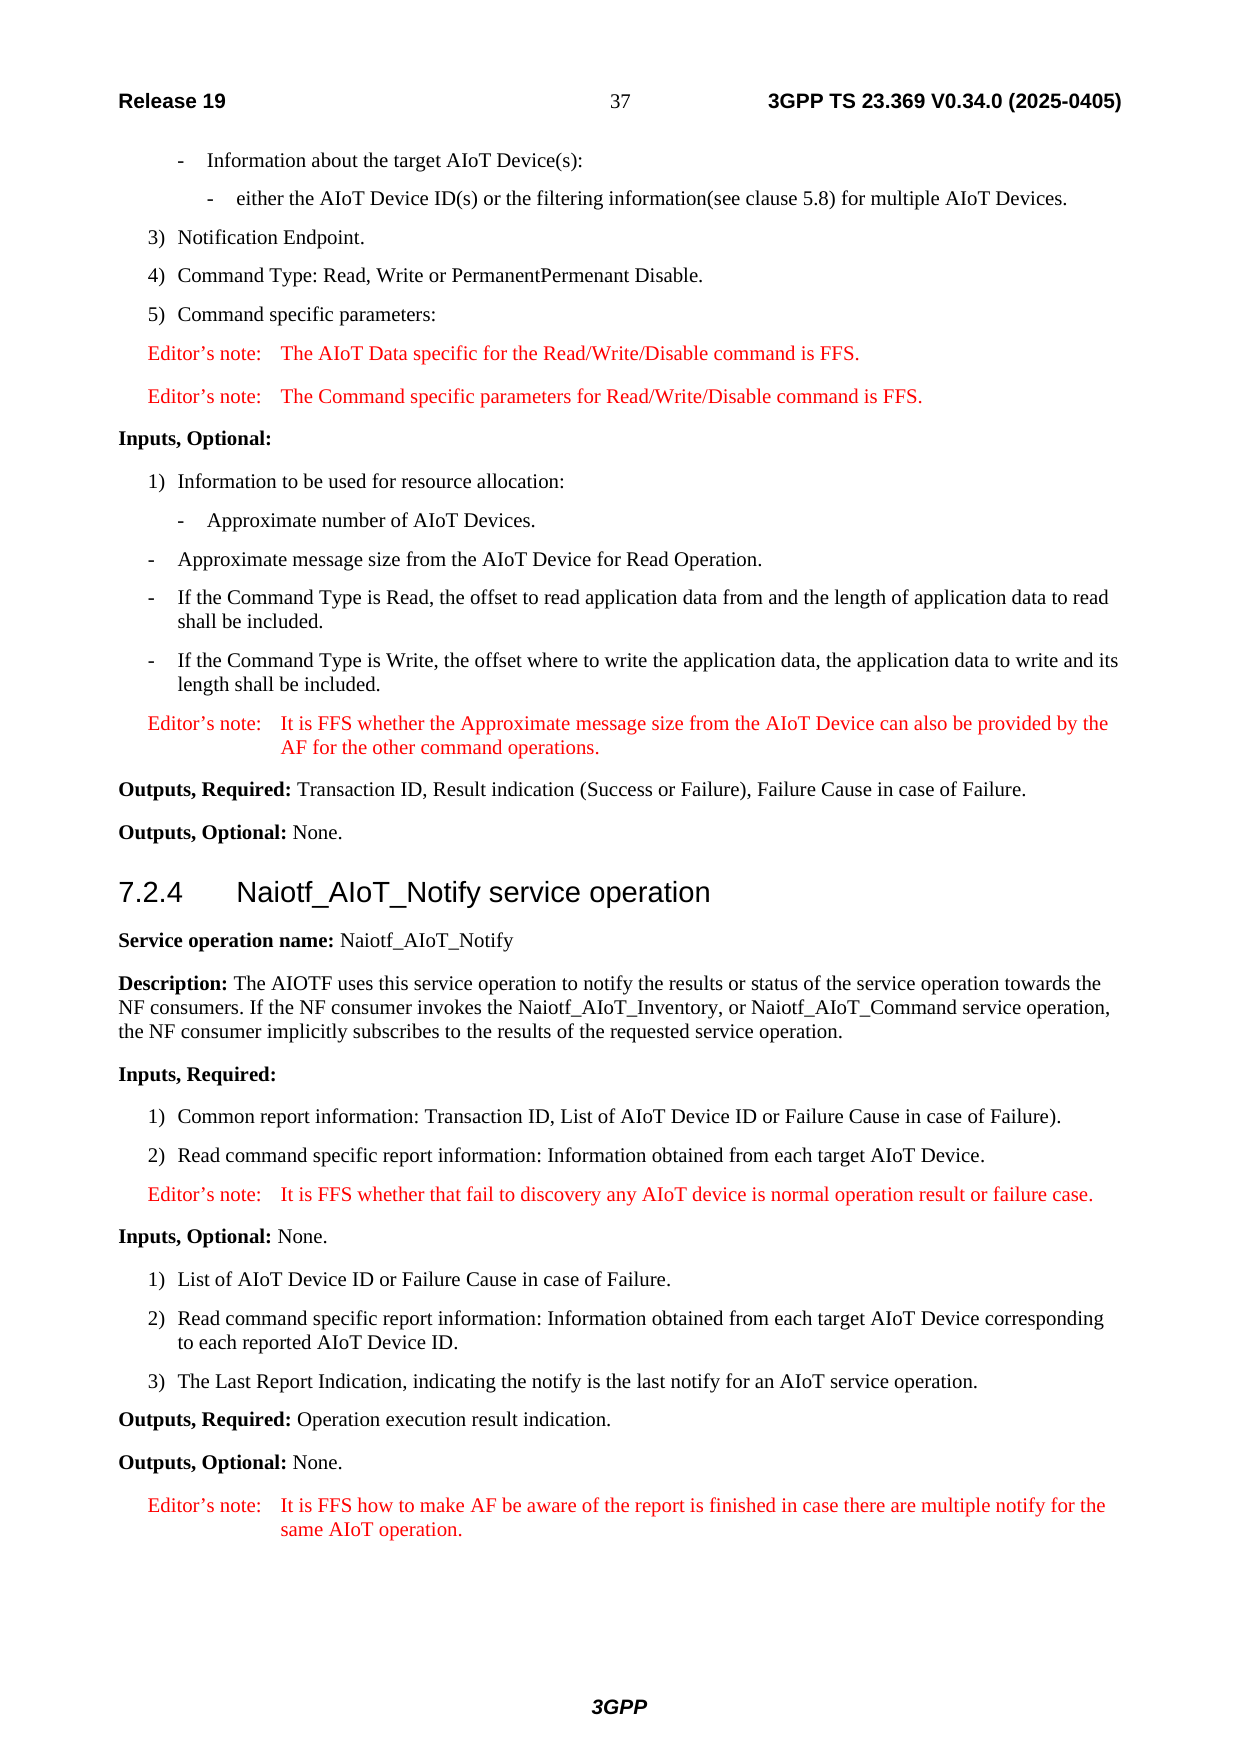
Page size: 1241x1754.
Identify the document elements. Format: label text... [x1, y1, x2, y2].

text 1) Common report information: Transaction ID. [148, 1104, 1122, 1128]
text - either the AIoT Device ID(s) or the filtering information for multiple AIoT Devices. [207, 186, 1122, 210]
text Description: The AIOTF uses this service operation to notify the results or status of the service operation towards the NF consumers. If the NF consumer invokes the Naiotf_AIoT_Inventory, or Naiotf_AIoT_Command service operation, the NF consumer implicitly subscribes to the results of the requested service operation. [118, 971, 1122, 1043]
text Information to be used for resource allocation: [148, 469, 1122, 493]
text Inputs, Optional: [118, 1224, 1122, 1248]
text Inputs, Optional: [118, 426, 1122, 450]
text Outputs, Optional: None. [118, 1450, 1122, 1474]
text - Approximate message size from the AIoT Device for Read Operation. [148, 546, 1122, 571]
text Outputs, Optional: None. [118, 820, 1122, 844]
text 4) Command Type: Read, Write or Disable. [148, 263, 1122, 287]
text Outputs, Required: Transaction ID, Result indication (Success or Failure), Failure Cause in case of Failure. [118, 777, 1122, 801]
text Service operation name: Naiotf_AIoT_Notify [118, 928, 1122, 952]
text - Information about the target AIoT Device(s): [177, 147, 1122, 172]
text Inputs, Required: [118, 1062, 1122, 1086]
text Outputs, Required: Operation execution result indication. [118, 1407, 1122, 1431]
subtitle 7.2.4 Naiotf_AIoT_Notify service operation [118, 876, 1122, 909]
text - Approximate number of AIoT Devices. [177, 508, 1122, 532]
